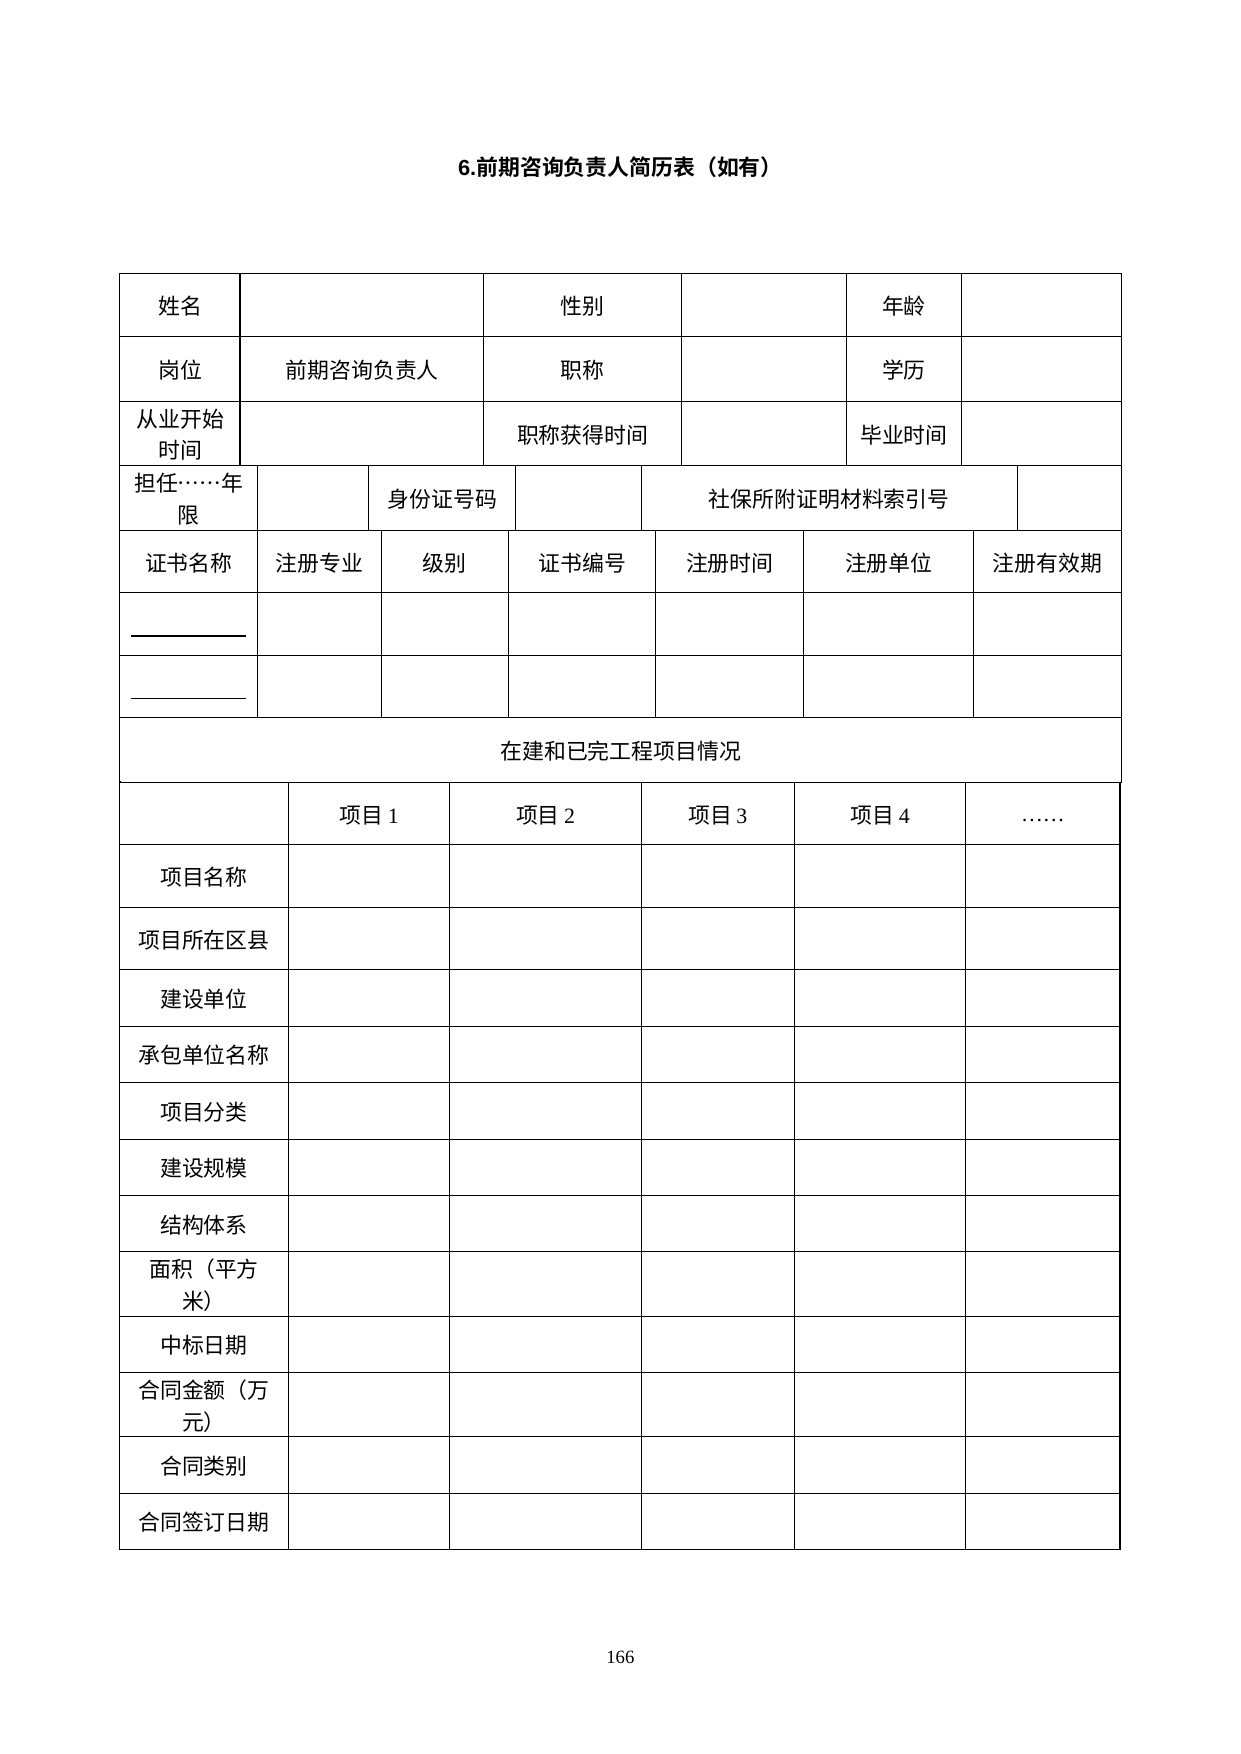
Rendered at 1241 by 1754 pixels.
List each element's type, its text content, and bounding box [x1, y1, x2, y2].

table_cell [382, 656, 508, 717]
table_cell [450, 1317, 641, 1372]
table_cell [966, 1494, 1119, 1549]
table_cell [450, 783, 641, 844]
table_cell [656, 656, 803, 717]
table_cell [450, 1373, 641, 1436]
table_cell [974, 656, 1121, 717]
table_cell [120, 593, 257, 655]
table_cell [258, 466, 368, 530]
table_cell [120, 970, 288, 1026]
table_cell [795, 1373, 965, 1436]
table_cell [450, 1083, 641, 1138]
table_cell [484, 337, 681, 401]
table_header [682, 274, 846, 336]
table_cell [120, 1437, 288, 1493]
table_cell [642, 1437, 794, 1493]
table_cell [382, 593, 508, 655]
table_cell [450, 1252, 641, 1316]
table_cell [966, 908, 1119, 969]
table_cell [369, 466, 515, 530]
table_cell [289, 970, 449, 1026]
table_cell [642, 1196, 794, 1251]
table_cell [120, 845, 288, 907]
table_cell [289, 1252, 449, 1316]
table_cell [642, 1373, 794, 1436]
subtitle 6.前期咨询负责人简历表（如有） [150, 150, 1090, 182]
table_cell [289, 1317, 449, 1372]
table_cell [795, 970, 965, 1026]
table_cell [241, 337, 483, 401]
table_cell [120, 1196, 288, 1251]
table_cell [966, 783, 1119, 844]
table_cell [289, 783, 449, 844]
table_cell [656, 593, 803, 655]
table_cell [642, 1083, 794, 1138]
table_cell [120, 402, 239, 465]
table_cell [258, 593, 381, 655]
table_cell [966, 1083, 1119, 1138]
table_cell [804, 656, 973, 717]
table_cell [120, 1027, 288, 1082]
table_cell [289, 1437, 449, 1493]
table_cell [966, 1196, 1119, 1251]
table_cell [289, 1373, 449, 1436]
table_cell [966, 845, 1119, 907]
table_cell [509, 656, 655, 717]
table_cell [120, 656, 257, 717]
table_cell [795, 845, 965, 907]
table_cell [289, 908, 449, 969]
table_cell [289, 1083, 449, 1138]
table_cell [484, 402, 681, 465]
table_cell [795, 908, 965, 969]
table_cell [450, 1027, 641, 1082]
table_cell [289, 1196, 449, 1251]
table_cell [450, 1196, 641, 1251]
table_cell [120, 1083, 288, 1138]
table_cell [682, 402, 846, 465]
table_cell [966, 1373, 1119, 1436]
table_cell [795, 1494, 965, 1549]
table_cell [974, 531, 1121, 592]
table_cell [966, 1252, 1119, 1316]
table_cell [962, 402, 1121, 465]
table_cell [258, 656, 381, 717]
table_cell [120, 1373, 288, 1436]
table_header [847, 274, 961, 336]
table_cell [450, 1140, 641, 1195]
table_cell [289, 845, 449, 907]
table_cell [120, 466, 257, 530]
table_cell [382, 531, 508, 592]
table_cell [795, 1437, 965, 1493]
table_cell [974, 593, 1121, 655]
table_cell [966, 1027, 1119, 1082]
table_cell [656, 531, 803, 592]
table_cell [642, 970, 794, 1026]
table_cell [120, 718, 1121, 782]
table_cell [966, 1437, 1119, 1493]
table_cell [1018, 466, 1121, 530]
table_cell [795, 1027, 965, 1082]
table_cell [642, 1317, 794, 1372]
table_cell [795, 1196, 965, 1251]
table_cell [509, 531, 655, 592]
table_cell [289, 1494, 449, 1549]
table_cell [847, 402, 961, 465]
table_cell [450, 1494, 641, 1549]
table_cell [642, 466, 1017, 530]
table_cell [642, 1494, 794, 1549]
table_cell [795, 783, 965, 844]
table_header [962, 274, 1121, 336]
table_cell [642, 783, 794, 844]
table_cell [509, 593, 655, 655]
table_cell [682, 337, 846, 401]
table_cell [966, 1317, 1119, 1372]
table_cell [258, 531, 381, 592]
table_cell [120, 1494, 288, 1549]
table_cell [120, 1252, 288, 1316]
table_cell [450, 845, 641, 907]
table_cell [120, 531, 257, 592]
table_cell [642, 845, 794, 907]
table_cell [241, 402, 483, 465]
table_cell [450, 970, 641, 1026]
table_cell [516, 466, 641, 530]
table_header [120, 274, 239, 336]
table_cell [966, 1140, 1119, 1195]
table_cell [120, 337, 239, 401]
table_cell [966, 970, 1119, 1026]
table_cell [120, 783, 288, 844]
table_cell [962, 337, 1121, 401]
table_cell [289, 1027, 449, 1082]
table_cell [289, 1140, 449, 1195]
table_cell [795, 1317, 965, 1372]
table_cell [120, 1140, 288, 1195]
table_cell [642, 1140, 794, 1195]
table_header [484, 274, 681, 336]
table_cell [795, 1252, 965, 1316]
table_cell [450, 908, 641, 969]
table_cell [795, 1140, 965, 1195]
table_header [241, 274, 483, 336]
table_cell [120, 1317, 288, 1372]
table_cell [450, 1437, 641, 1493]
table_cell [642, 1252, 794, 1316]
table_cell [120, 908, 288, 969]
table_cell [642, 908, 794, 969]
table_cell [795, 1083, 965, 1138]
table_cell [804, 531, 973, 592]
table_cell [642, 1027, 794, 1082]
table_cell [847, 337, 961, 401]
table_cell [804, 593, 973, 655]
